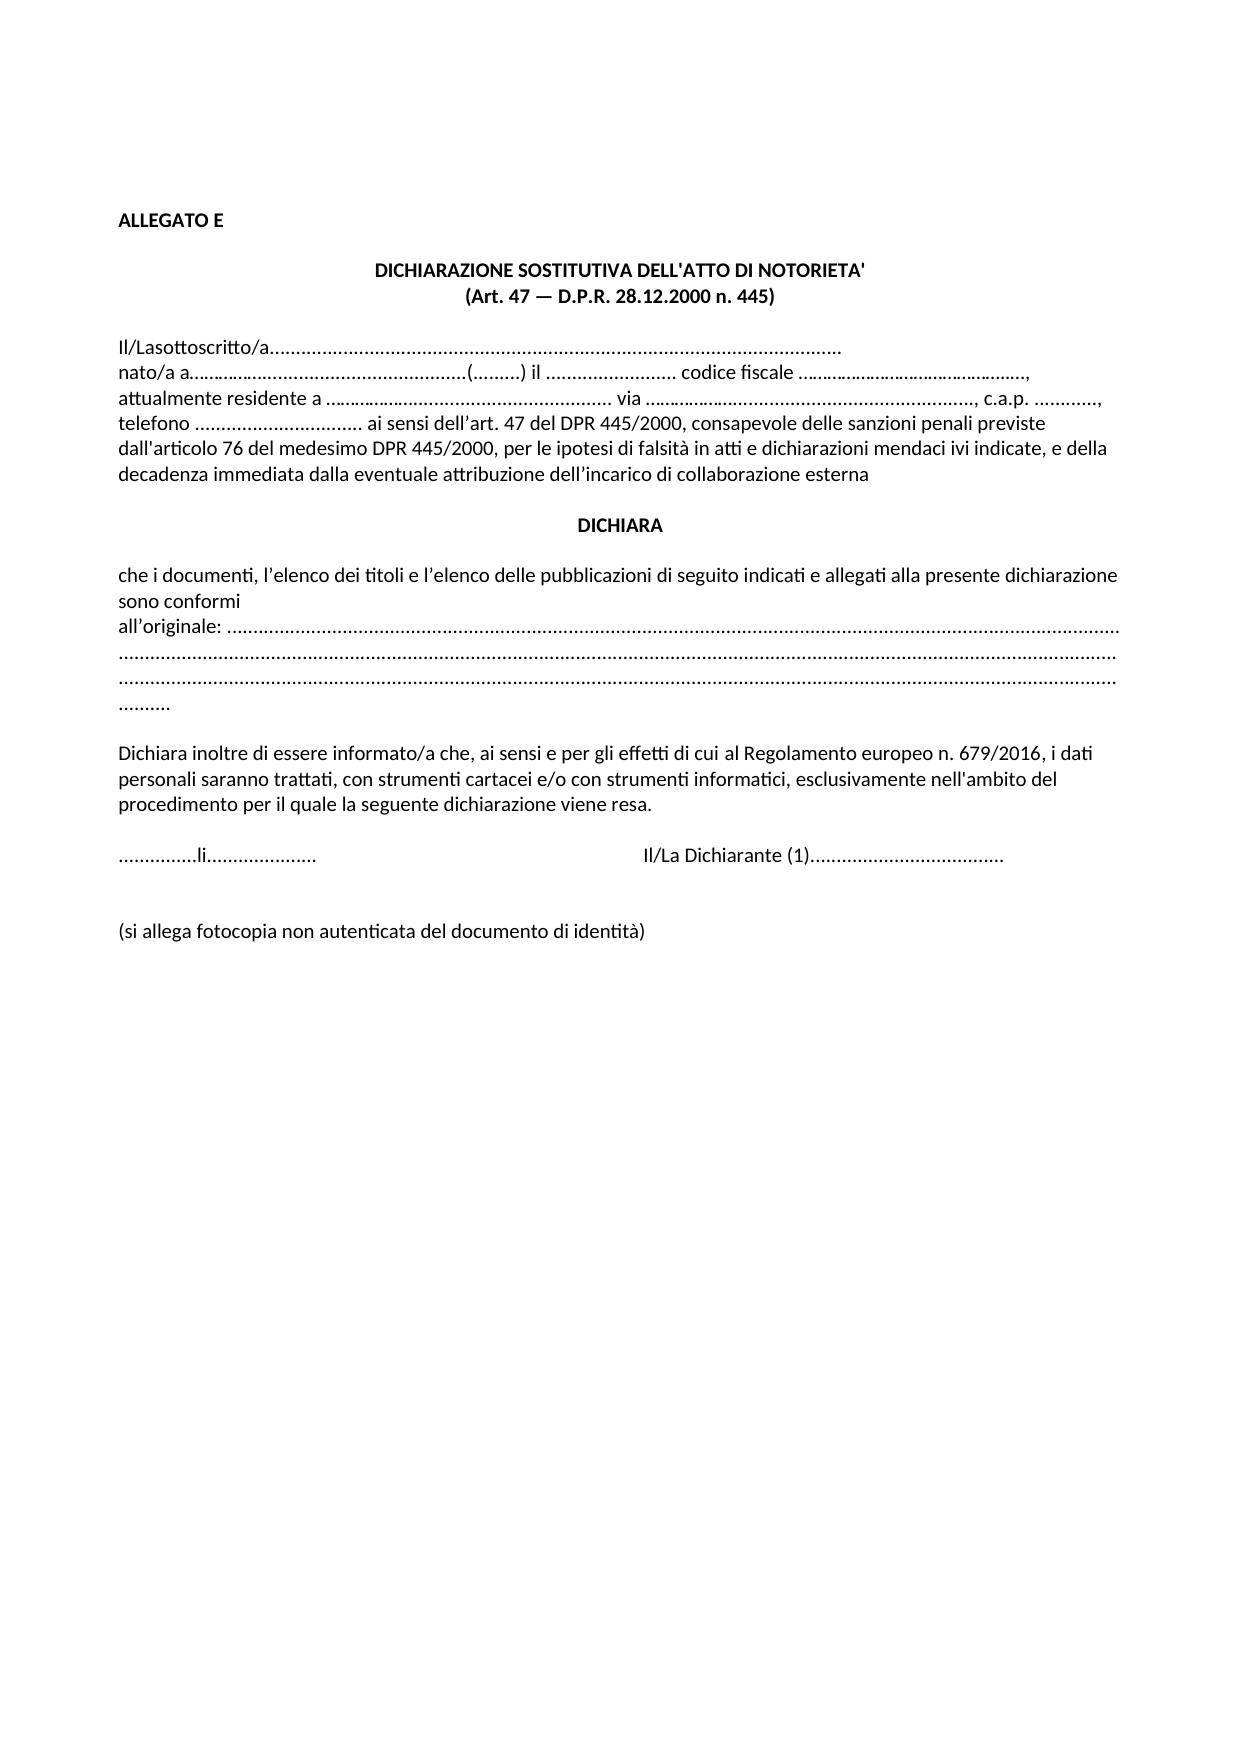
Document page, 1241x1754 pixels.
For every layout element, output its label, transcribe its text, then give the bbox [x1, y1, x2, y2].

text DICHIARA [118, 512, 1122, 537]
text DICHIARAZIONE SOSTITUTIVA DELL'ATTO DI NOTORIETA' [118, 258, 1122, 283]
text ALLEGATO E [118, 207, 1122, 232]
text Dichiara inoltre di essere informato/a che, ai sensi e per gli effetti di cui al Regolamento europeo n. 679/2016, i dati personali saranno trattati, con strumenti cartacei e/o con strumenti informatici, esclusivamente nell'ambito del procedimento per il quale la seguente dichiarazione viene resa. [118, 741, 1122, 817]
text (si allega fotocopia non autenticata del documento di identità) [118, 918, 1122, 944]
text (Art. 47 — D.P.R. 28.12.2000 n. 445) [118, 283, 1122, 308]
text ...............li..................... Il/La Dichiarante (1)..................................... [118, 842, 1122, 868]
text Il/Lasottoscritto/a............................................................................................................. [118, 334, 1122, 359]
text nato/a a…………….......................................(.........) il ......................... codice fiscale ……………………………………..…, attualmente residente a ………………...................................... via ……………….............................................., c.a.p. ............, telefono ................................ ai sensi dell’art. 47 del DPR 445/2000, consapevole delle sanzioni penali previste dall'articolo 76 del medesimo DPR 445/2000, per le ipotesi di falsità in atti e dichiarazioni mendaci ivi indicate, e della decadenza immediata dalla eventuale attribuzione dell’incarico di collaborazione esterna [118, 359, 1122, 486]
text che i documenti, l’elenco dei titoli e l’elenco delle pubblicazioni di seguito indicati e allegati alla presente dichiarazione sono conformi all’originale: ................................................................................................................................................................................................................................................................................................................................................................................................................................................................................................................................................................................ [118, 563, 1122, 715]
